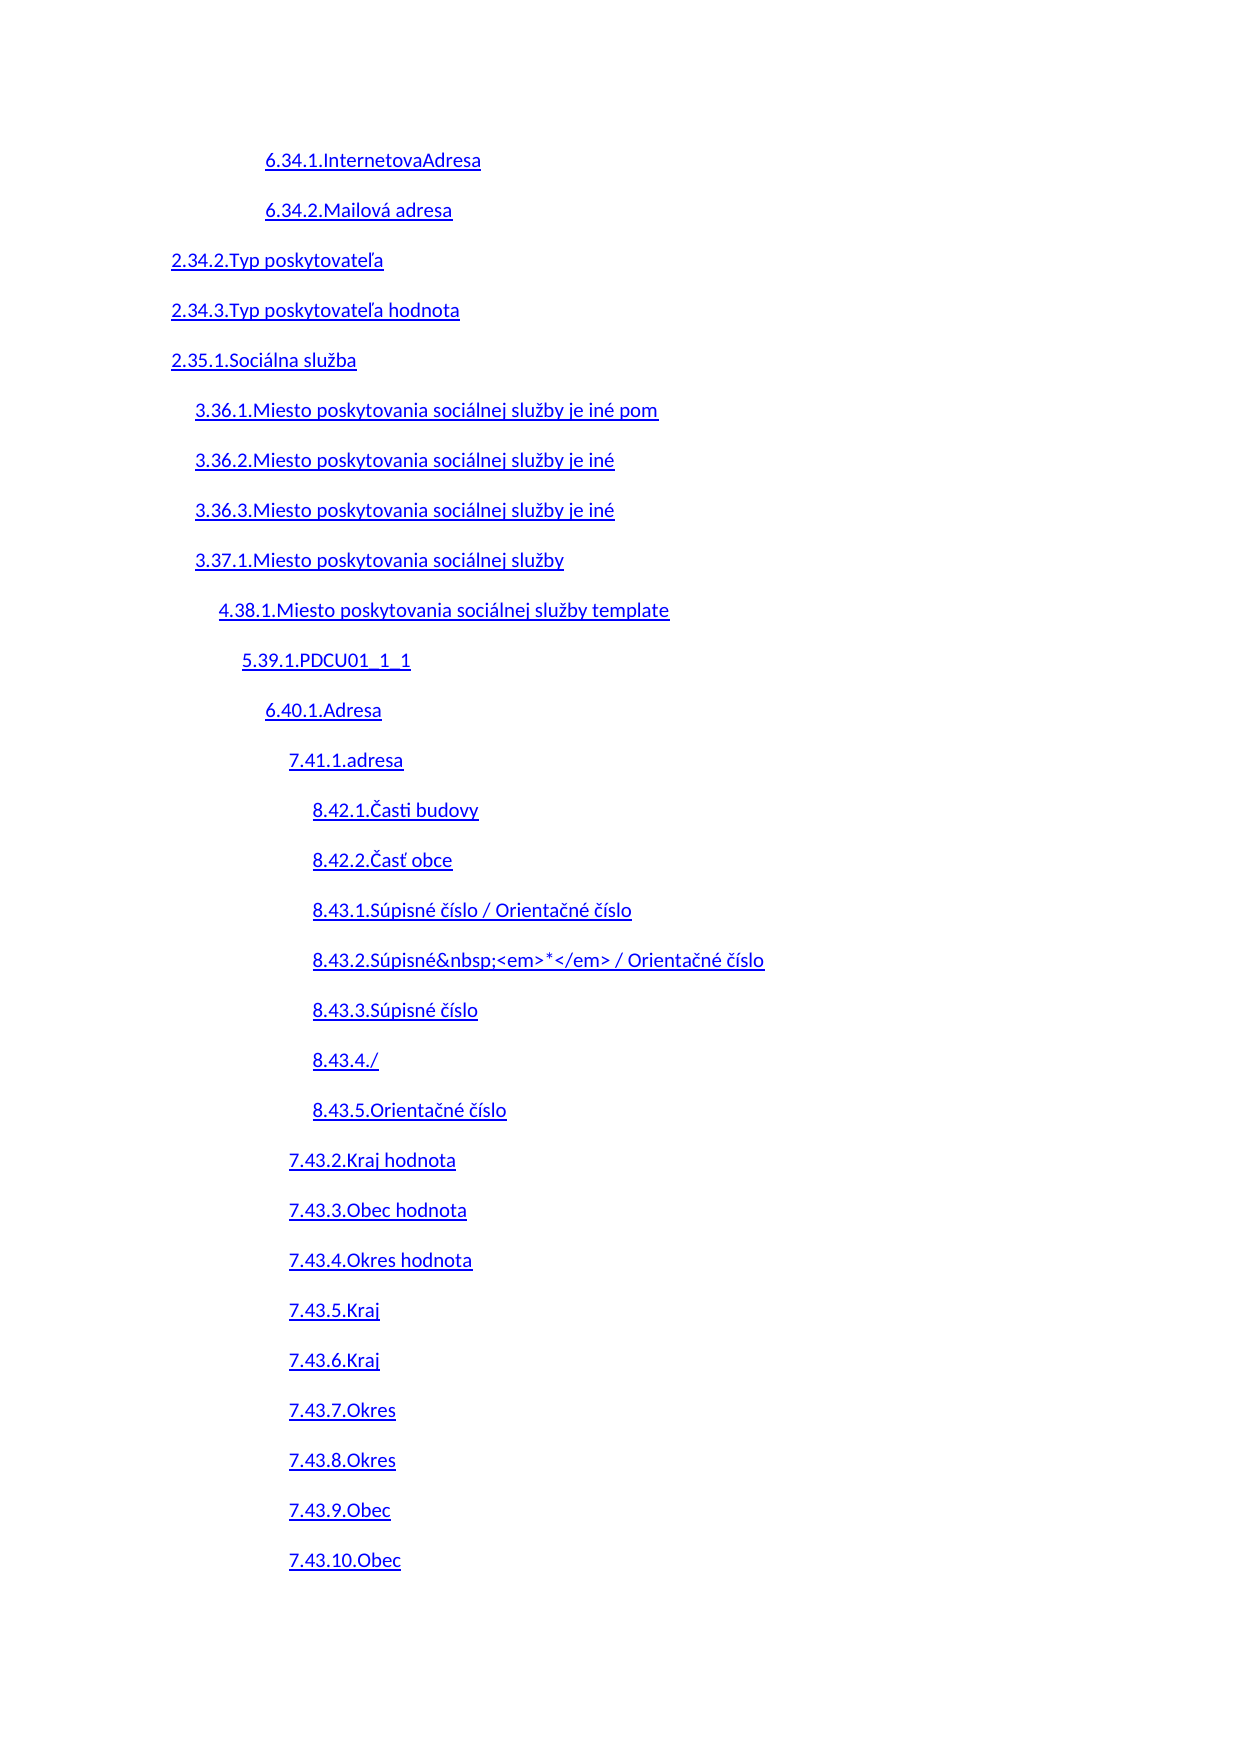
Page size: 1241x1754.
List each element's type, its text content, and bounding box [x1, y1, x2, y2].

text 7.43.5.Kraj [148, 1298, 1093, 1323]
text 7.41.1.adresa [148, 748, 1093, 773]
text 5.39.1.PDCU01_1_1 [148, 648, 1093, 673]
text 6.34.1.InternetovaAdresa [148, 148, 1093, 173]
text 8.42.1.Časti budovy [148, 798, 1093, 823]
text 3.36.3.Miesto poskytovania sociálnej služby je iné [148, 498, 1093, 523]
text 3.36.1.Miesto poskytovania sociálnej služby je iné pom [148, 398, 1093, 423]
text 8.43.1.Súpisné číslo / Orientačné číslo [148, 898, 1093, 923]
text 4.38.1.Miesto poskytovania sociálnej služby template [148, 598, 1093, 623]
text 2.34.2.Typ poskytovateľa [148, 248, 1093, 273]
text 8.42.2.Časť obce [148, 848, 1093, 873]
text 8.43.5.Orientačné číslo [148, 1098, 1093, 1123]
text 2.35.1.Sociálna služba [148, 348, 1093, 373]
text 6.40.1.Adresa [148, 698, 1093, 723]
text 7.43.6.Kraj [148, 1348, 1093, 1373]
text 6.34.2.Mailová adresa [148, 198, 1093, 223]
text 7.43.8.Okres [148, 1448, 1093, 1473]
text 8.43.4./ [148, 1048, 1093, 1073]
text 7.43.2.Kraj hodnota [148, 1148, 1093, 1173]
text 7.43.4.Okres hodnota [148, 1248, 1093, 1273]
text 7.43.3.Obec hodnota [148, 1198, 1093, 1223]
text 7.43.7.Okres [148, 1398, 1093, 1423]
text 3.36.2.Miesto poskytovania sociálnej služby je iné [148, 448, 1093, 473]
text 7.43.9.Obec [148, 1498, 1093, 1523]
text 3.37.1.Miesto poskytovania sociálnej služby [148, 548, 1093, 573]
text 2.34.3.Typ poskytovateľa hodnota [148, 298, 1093, 323]
text 8.43.3.Súpisné číslo [148, 998, 1093, 1023]
text 7.43.10.Obec [148, 1548, 1093, 1573]
text 8.43.2.Súpisné&nbsp;<em>*</em> / Orientačné číslo [148, 948, 1093, 973]
